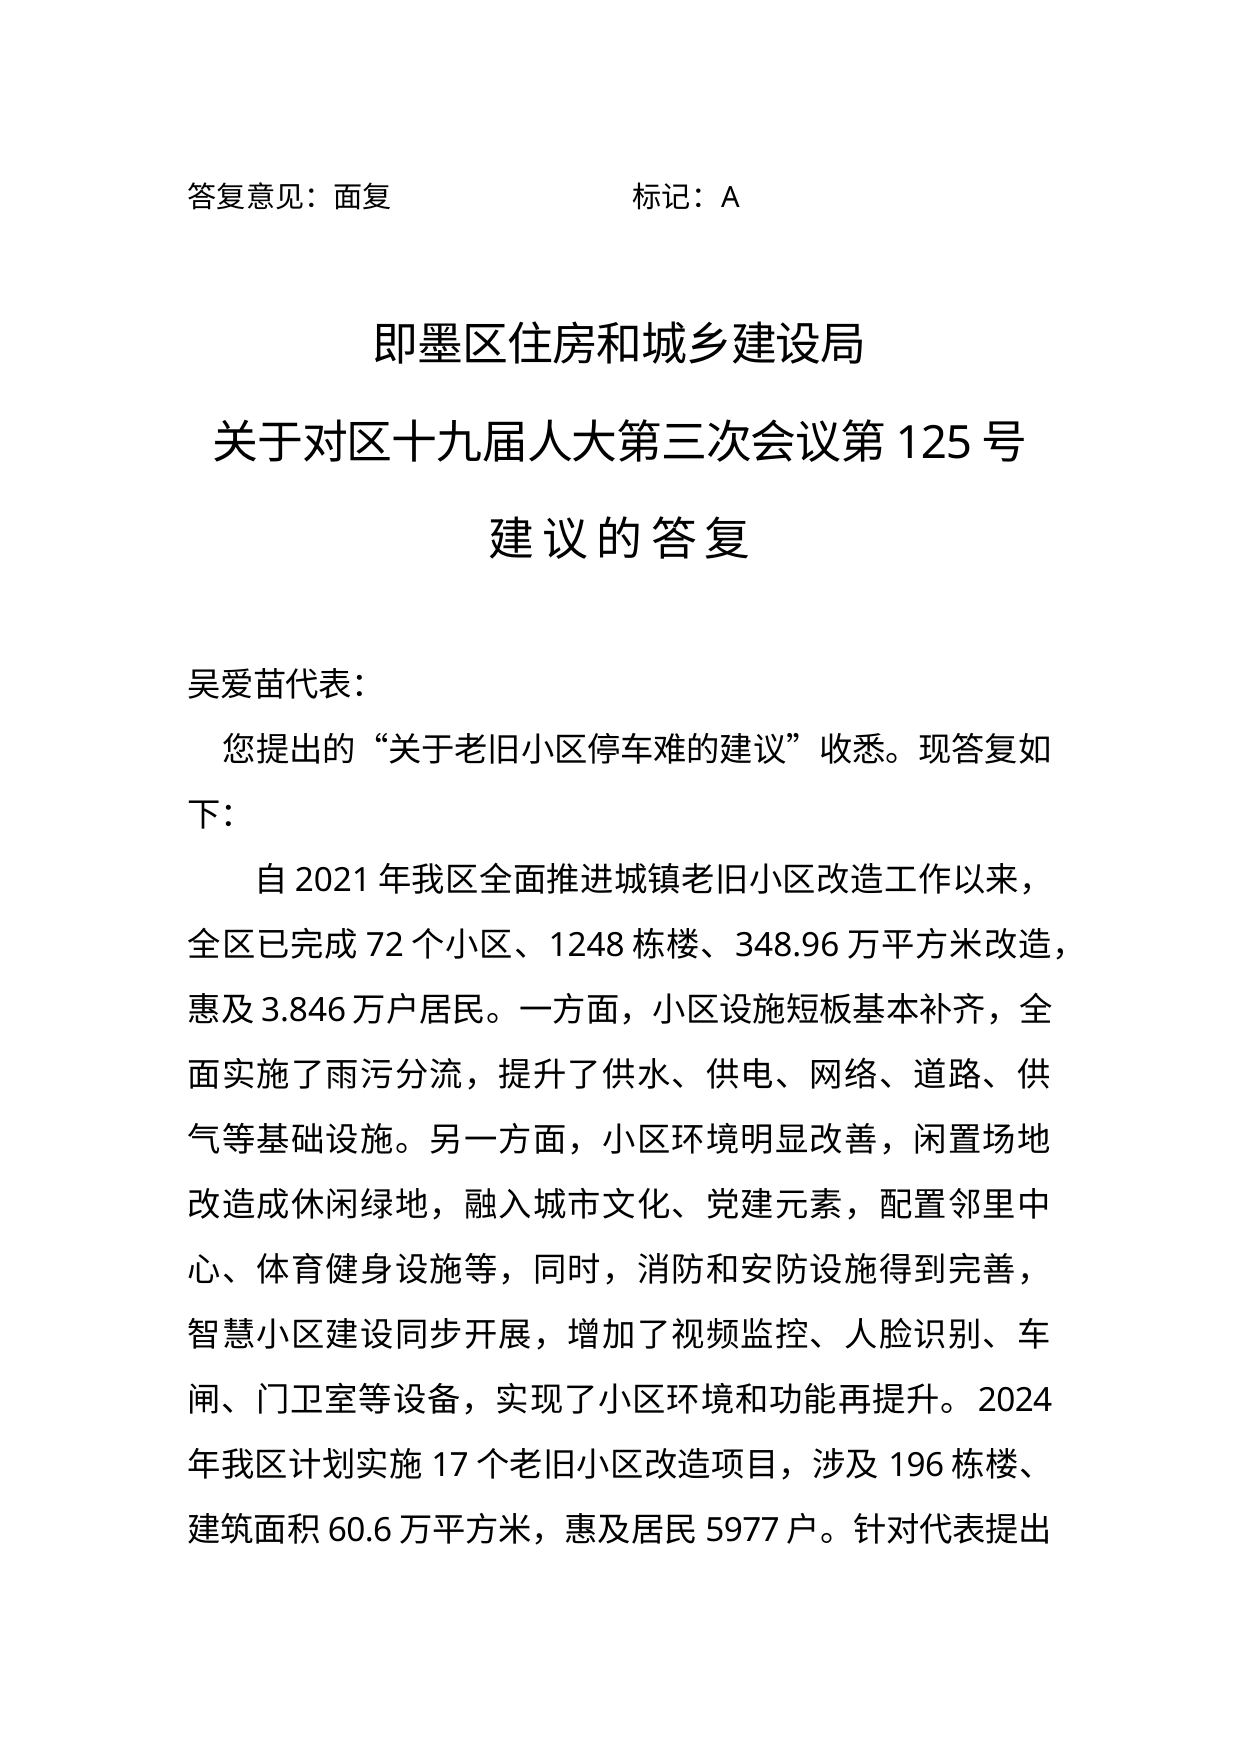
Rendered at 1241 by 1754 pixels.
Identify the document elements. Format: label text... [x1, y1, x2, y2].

text 吴爱苗代表： [187, 649, 1053, 714]
text 答复意见：面复 标记：A [187, 162, 1053, 227]
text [187, 844, 1053, 1559]
text 关于对区十九届人大第三次会议第125号 [187, 389, 1053, 487]
text 您提出的“关于老旧小区停车难的建议”收悉。现答复如下： [187, 714, 1053, 844]
text 建 议 的 答 复 [187, 487, 1053, 584]
text 即墨区住房和城乡建设局 [187, 292, 1053, 389]
